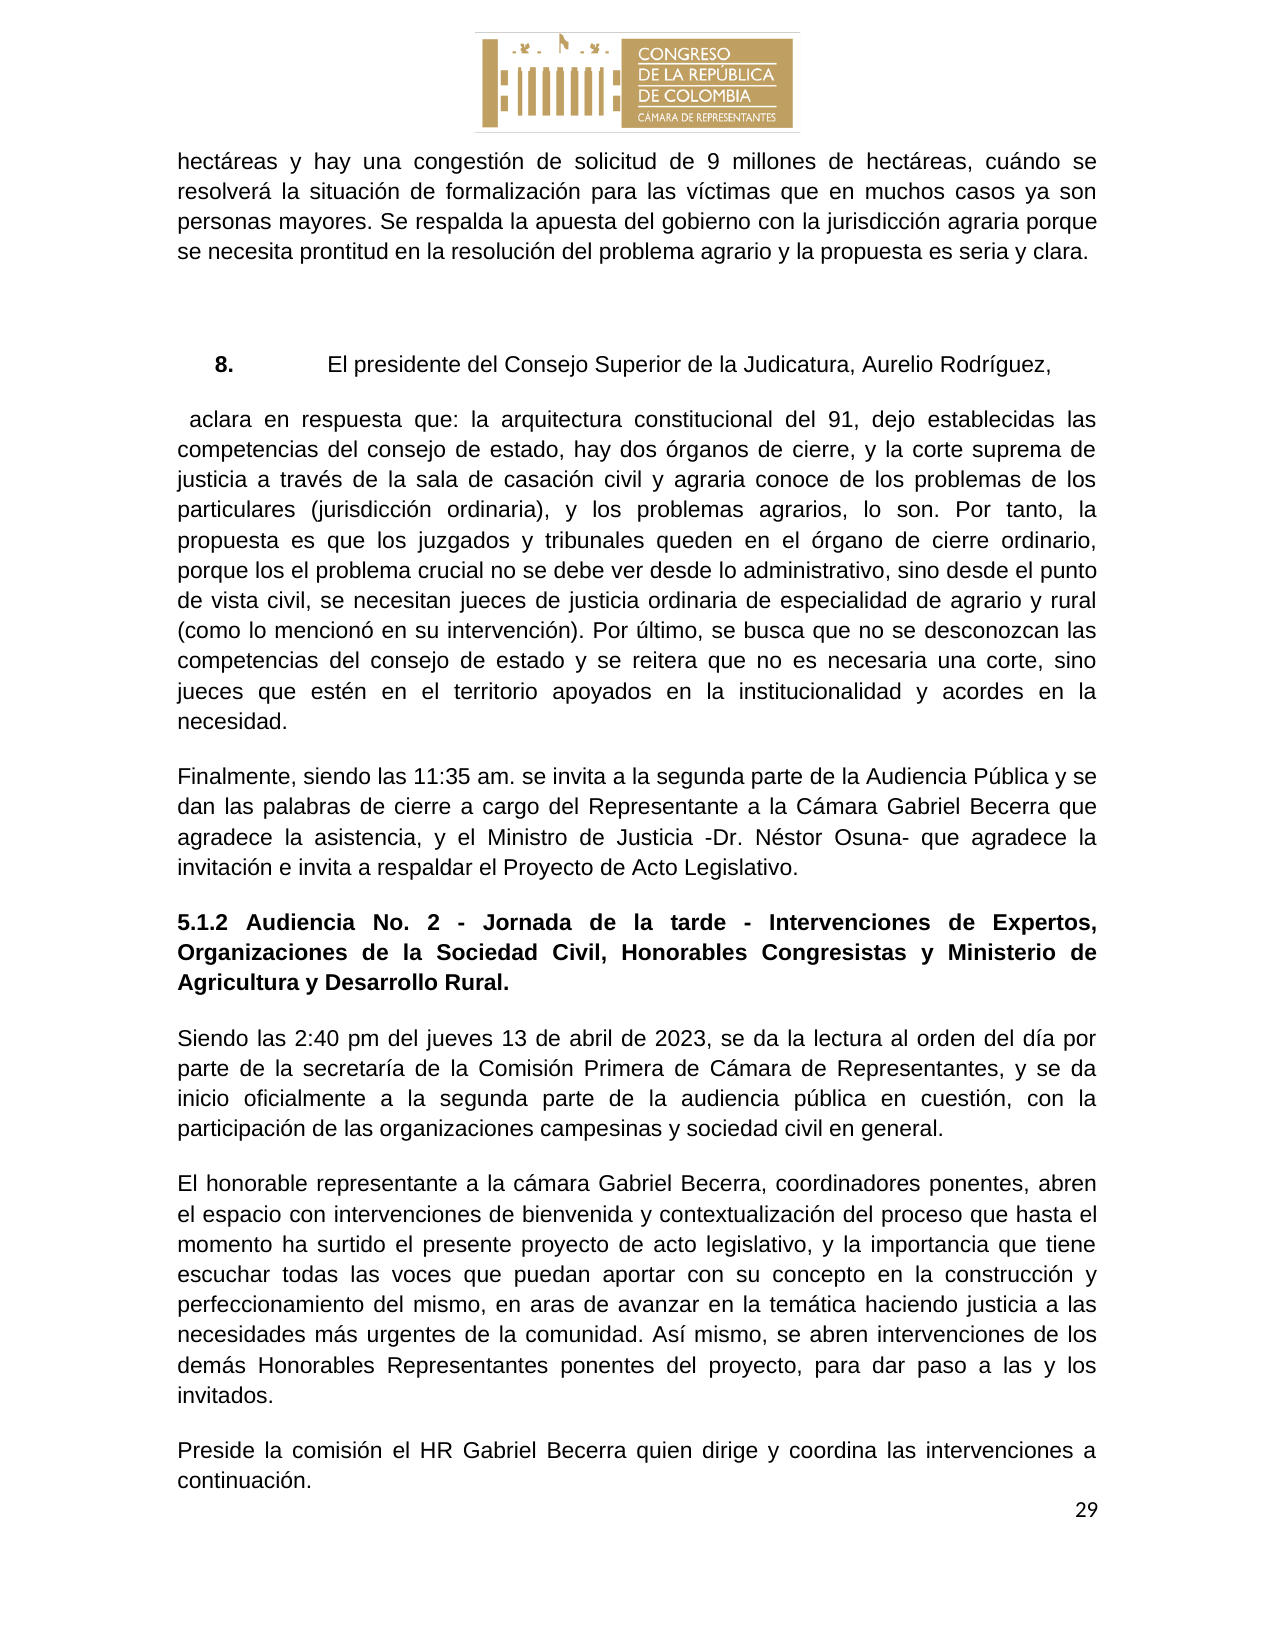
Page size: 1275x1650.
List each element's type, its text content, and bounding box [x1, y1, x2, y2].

text El honorable representante a la cámara Gabriel Becerra, coordinadores ponentes, abren el espacio con intervenciones de bienvenida y contextualización del proceso que hasta el momento ha surtido el presente proyecto de acto legislativo, y la importancia que tiene escuchar todas las voces que puedan aportar con su concepto en la construcción y perfeccionamiento del mismo, en aras de avanzar en la temática haciendo justicia a las necesidades más urgentes de la comunidad. Así mismo, se abren intervenciones de los demás Honorables Representantes ponentes del proyecto, para dar paso a las y los invitados. [177, 1170, 1098, 1408]
text 8. El presidente del Consejo Superior de la Judicatura, Aurelio Rodríguez, [214, 351, 1098, 377]
picture [475, 32, 800, 133]
text 5.1.2 Audiencia No. 2 - Jornada de la tarde - Intervenciones de Expertos, Organizaciones de la Sociedad Civil, Honorables Congresistas y Ministerio de Agricultura y Desarrollo Rural. [177, 909, 1098, 996]
text Finalmente, siendo las 11:35 am. se invita a la segunda parte de la Audiencia Pública y se dan las palabras de cierre a cargo del Representante a la Cámara Gabriel Becerra que agradece la asistencia, y el Ministro de Justicia -Dr. Néstor Osuna- que agradece la invitación e invita a respaldar el Proyecto de Acto Legislativo. [177, 763, 1098, 880]
text Siendo las 2:40 pm del jueves 13 de abril de 2023, se da la lectura al orden del día por parte de la secretaría de la Comisión Primera de Cámara de Representantes, y se da inicio oficialmente a la segunda parte de la audiencia pública en cuestión, con la participación de las organizaciones campesinas y sociedad civil en general. [177, 1024, 1098, 1142]
text Preside la comisión el HR Gabriel Becerra quien dirige y coordina las intervenciones a continuación. [177, 1437, 1098, 1494]
text aclara en respuesta que: la arquitectura constitucional del 91, dejo establecidas las competencias del consejo de estado, hay dos órganos de cierre, y la corte suprema de justicia a través de la sala de casación civil y agraria conoce de los problemas de los particulares (jurisdicción ordinaria), y los problemas agrarios, lo son. Por tanto, la propuesta es que los juzgados y tribunales queden en el órgano de cierre ordinario, porque los el problema crucial no se debe ver desde lo administrativo, sino desde el punto de vista civil, se necesitan jueces de justicia ordinaria de especialidad de agrario y rural (como lo mencionó en su intervención). Por último, se busca que no se desconozcan las competencias del consejo de estado y se reitera que no es necesaria una corte, sino jueces que estén en el territorio apoyados en la institucionalidad y acordes en la necesidad. [177, 406, 1098, 734]
